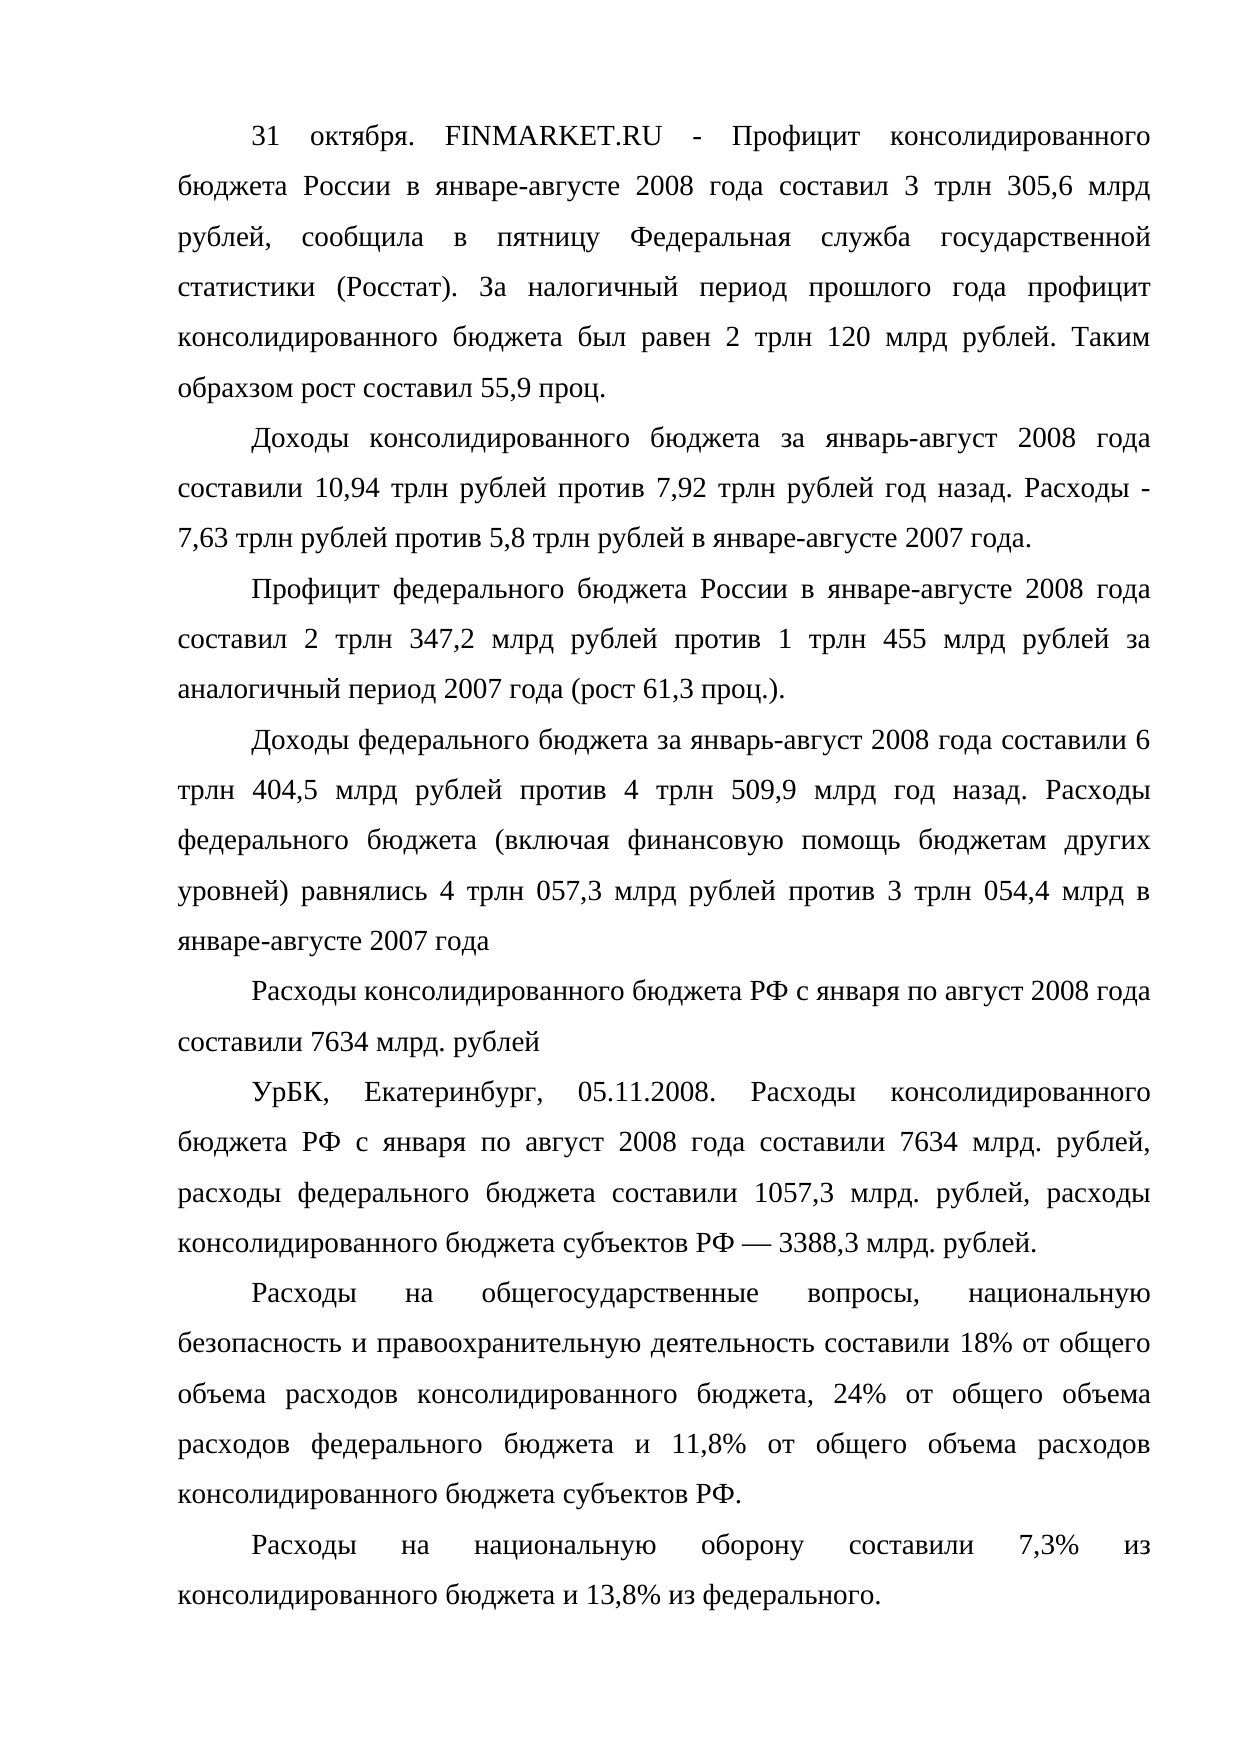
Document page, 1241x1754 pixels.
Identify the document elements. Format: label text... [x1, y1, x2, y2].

text УрБК, Екатеринбург, 05.11.2008. Расходы консолидированного бюджета РФ с января по август 2008 года составили 7634 млрд. рублей, расходы федерального бюджета составили 1057,3 млрд. рублей, расходы консолидированного бюджета субъектов РФ — 3388,3 млрд. рублей. [177, 1074, 1152, 1258]
text Расходы на национальную оборону составили 7,3% из консолидированного бюджета и 13,8% из федерального. [177, 1527, 1152, 1611]
text Доходы федерального бюджета за январь-август 2008 года составили 6 трлн 404,5 млрд рублей против 4 трлн 509,9 млрд год назад. Расходы федерального бюджета (включая финансовую помощь бюджетам других уровней) равнялись 4 трлн 057,3 млрд рублей против 3 трлн 054,4 млрд в январе-августе 2007 года [177, 722, 1152, 957]
text Доходы консолидированного бюджета за январь-август 2008 года составили 10,94 трлн рублей против 7,92 трлн рублей год назад. Расходы - 7,63 трлн рублей против 5,8 трлн рублей в январе-августе 2007 года. [177, 420, 1152, 554]
text 31 октября. FINMARKET.RU - Профицит консолидированного бюджета России в январе-августе 2008 года составил 3 трлн 305,6 млрд рублей, сообщила в пятницу Федеральная служба государственной статистики (Росстат). За налогичный период прошлого года профицит консолидированного бюджета был равен 2 трлн 120 млрд рублей. Таким обрахзом рост составил 55,9 проц. [177, 118, 1152, 403]
text Расходы на общегосударственные вопросы, национальную безопасность и правоохранительную деятельность составили 18% от общего объема расходов консолидированного бюджета, 24% от общего объема расходов федерального бюджета и 11,8% от общего объема расходов консолидированного бюджета субъектов РФ. [177, 1275, 1152, 1510]
text Профицит федерального бюджета России в январе-августе 2008 года составил 2 трлн 347,2 млрд рублей против 1 трлн 455 млрд рублей за аналогичный период 2007 года (рост 61,3 проц.). [177, 571, 1152, 705]
text Расходы консолидированного бюджета РФ с января по август 2008 года составили 7634 млрд. рублей [177, 973, 1152, 1057]
